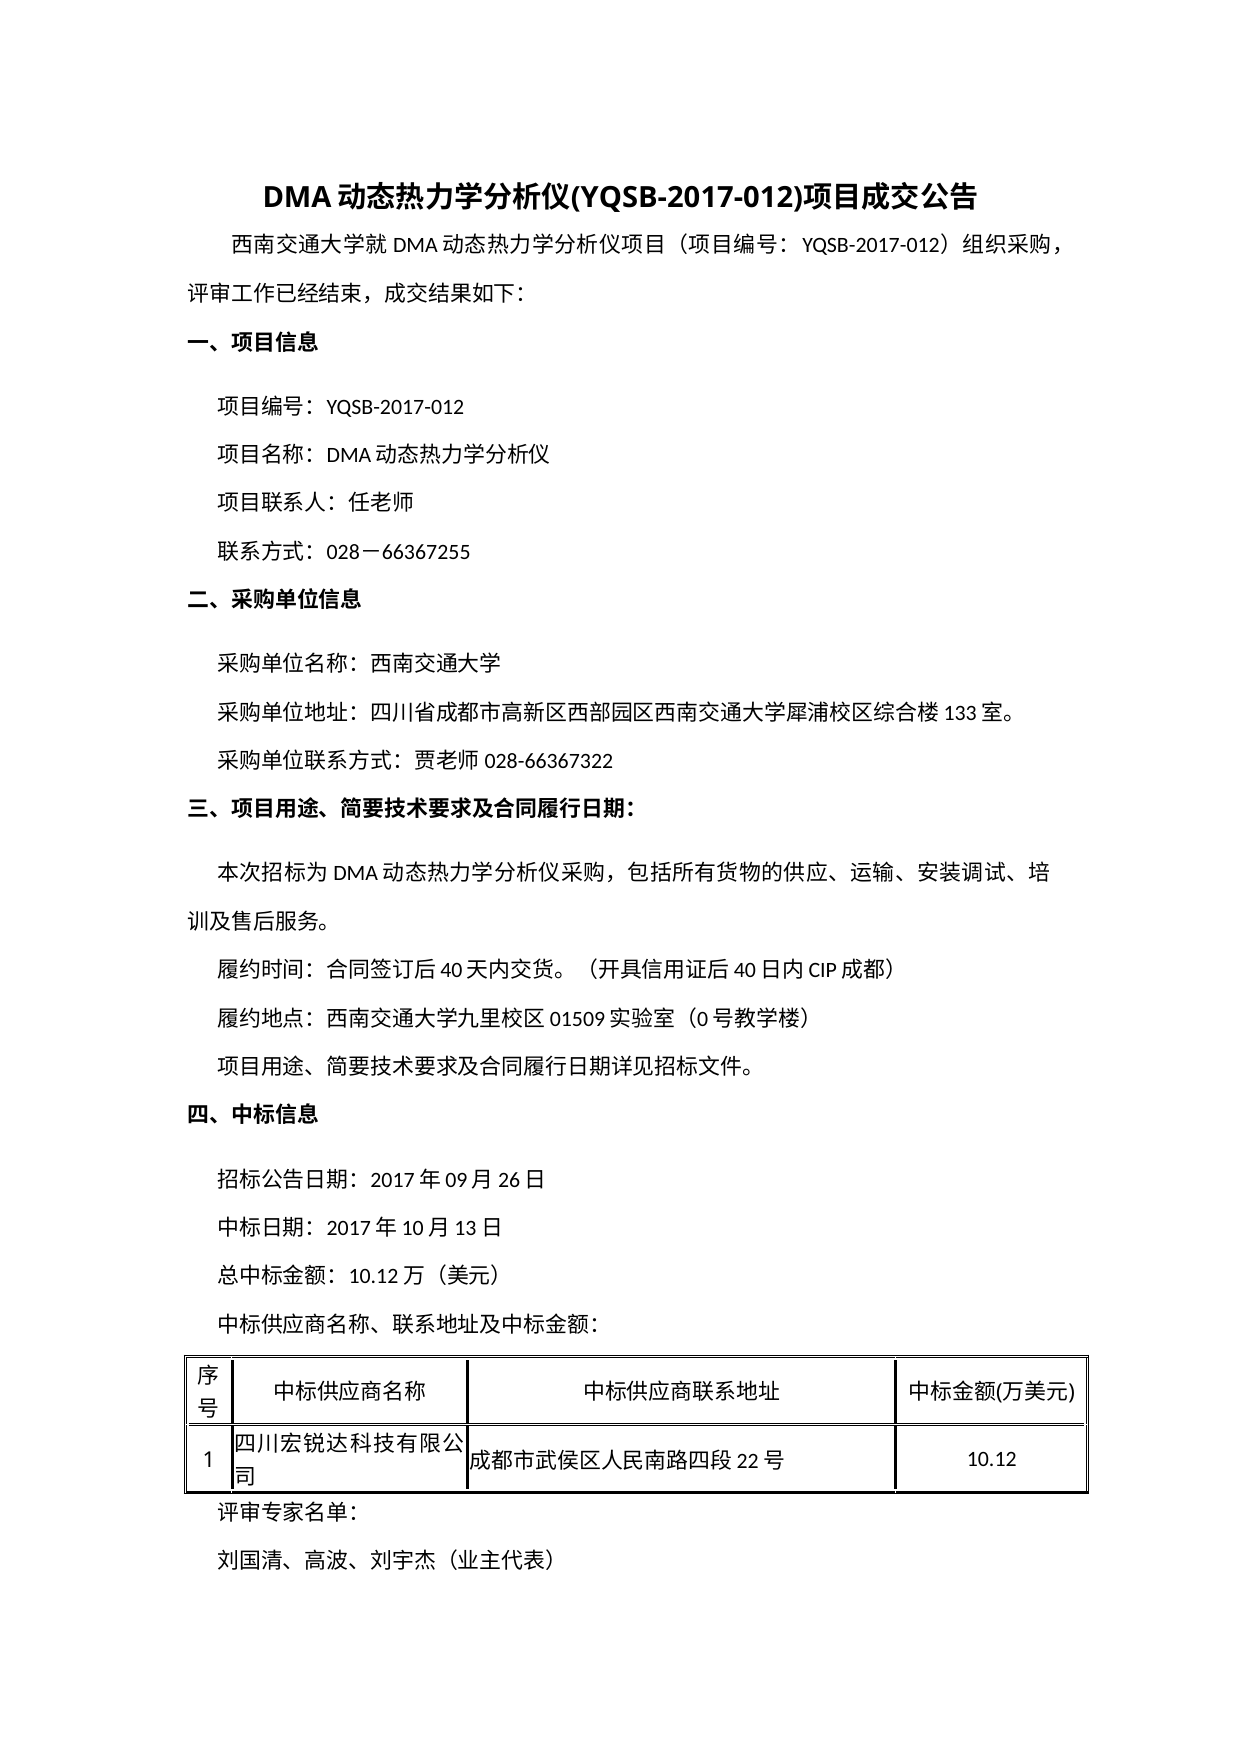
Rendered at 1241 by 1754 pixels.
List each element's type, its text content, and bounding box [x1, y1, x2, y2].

table_cell 四川宏锐达科技有限公司 [232, 1426, 467, 1491]
table_header 中标供应商名称 [232, 1358, 467, 1423]
table_header 中标金额(万美元) [895, 1358, 1086, 1423]
text 采购单位联系方式：贾老师 028-66367322 [187, 742, 1053, 775]
text 三、项目用途、简要技术要求及合同履行日期： [187, 791, 1053, 823]
text 二、采购单位信息 [187, 582, 1053, 614]
text 项目编号：YQSB-2017-012 [187, 388, 1053, 421]
text 中标日期：2017年10月13日 [187, 1209, 1053, 1242]
text 项目名称：DMA动态热力学分析仪 [187, 437, 1053, 469]
text 总中标金额：10.12 万（美元） [187, 1258, 1053, 1290]
text 中标供应商名称、联系地址及中标金额： [187, 1306, 1053, 1339]
text 一、项目信息 [187, 324, 1053, 357]
text DMA动态热力学分析仪(YQSB-2017-012)项目成交公告 [187, 162, 1053, 227]
text 西南交通大学就DMA动态热力学分析仪项目（项目编号：YQSB-2017-012）组织采购，评审工作已经结束，成交结果如下： [187, 227, 1053, 308]
text 招标公告日期：2017年09月26日 [187, 1161, 1053, 1194]
table_cell 成都市武侯区人民南路四段22号 [467, 1426, 895, 1491]
text 采购单位名称：西南交通大学 [187, 646, 1053, 678]
text 项目用途、简要技术要求及合同履行日期详见招标文件。 [187, 1049, 1053, 1081]
text 项目联系人：任老师 [187, 485, 1053, 517]
text 评审专家名单： [187, 1494, 1053, 1527]
text 本次招标为DMA动态热力学分析仪采购，包括所有货物的供应、运输、安装调试、培训及售后服务。 [187, 855, 1053, 936]
text 四、中标信息 [187, 1097, 1053, 1129]
text 履约地点：西南交通大学九里校区01509实验室（0号教学楼） [187, 1000, 1053, 1033]
text 联系方式：028－66367255 [187, 533, 1053, 566]
text 采购单位地址：四川省成都市高新区西部园区西南交通大学犀浦校区综合楼133室。 [187, 694, 1053, 727]
text 刘国清、高波、刘宇杰（业主代表） [187, 1542, 1053, 1575]
text 履约时间：合同签订后40天内交货。（开具信用证后40日内CIP成都） [187, 952, 1053, 984]
table_cell 1 [185, 1423, 232, 1491]
table_header 序号 [187, 1356, 232, 1423]
table_header 中标供应商联系地址 [467, 1358, 895, 1423]
table_cell 10.12 [895, 1423, 1087, 1491]
